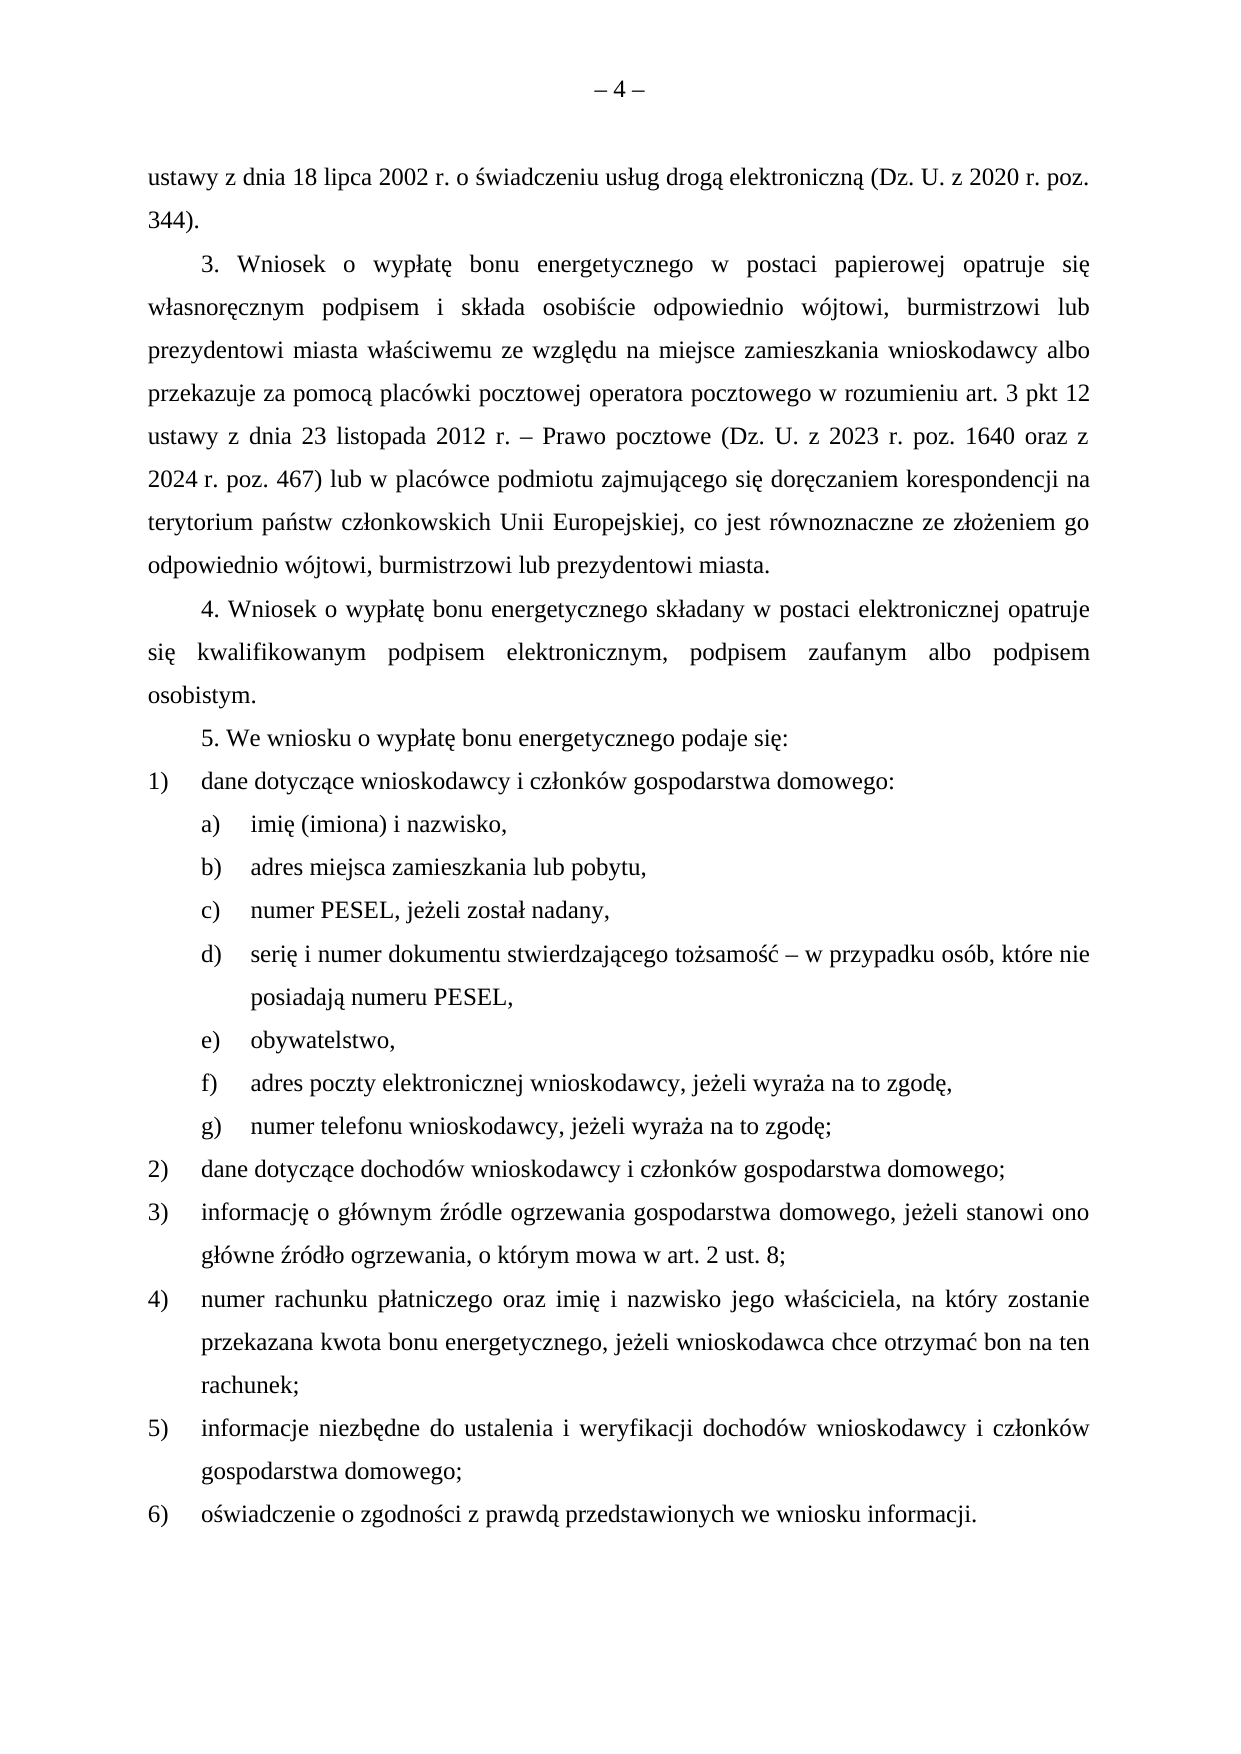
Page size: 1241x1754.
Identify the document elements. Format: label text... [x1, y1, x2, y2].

text e) obywatelstwo, [201, 1025, 1091, 1054]
text 2) dane dotyczące dochodów wnioskodawcy i członków gospodarstwa domowego; [148, 1154, 1091, 1183]
text 5) informacje niezbędne do ustalenia i weryfikacji dochodów wnioskodawcy i członków gospodarstwa domowego; [148, 1413, 1091, 1485]
text 6) oświadczenie o zgodności z prawdą przedstawionych we wniosku informacji. [148, 1499, 1091, 1528]
text g) numer telefonu wnioskodawcy, jeżeli wyraża na to zgodę; [201, 1111, 1091, 1140]
text a) imię (imiona) i nazwisko, [201, 809, 1091, 838]
text b) adres miejsca zamieszkania lub pobytu, [201, 852, 1091, 881]
text 4. Wniosek o wypłatę bonu energetycznego składany w postaci elektronicznej opatruje się kwalifikowanym podpisem elektronicznym, podpisem zaufanym albo podpisem osobistym. [148, 594, 1091, 709]
text c) numer PESEL, jeżeli został nadany, [201, 896, 1091, 924]
text d) serię i numer dokumentu stwierdzającego tożsamość – w przypadku osób, które nie posiadają numeru PESEL, [201, 939, 1091, 1011]
text 4) numer rachunku płatniczego oraz imię i nazwisko jego właściciela, na który zostanie przekazana kwota bonu energetycznego, jeżeli wnioskodawca chce otrzymać bon na ten rachunek; [148, 1284, 1091, 1399]
text f) adres poczty elektronicznej wnioskodawcy, jeżeli wyraża na to zgodę, [201, 1068, 1091, 1097]
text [148, 162, 1091, 234]
text 1) dane dotyczące wnioskodawcy i członków gospodarstwa domowego: [148, 766, 1091, 795]
text 3) informację o głównym źródle ogrzewania gospodarstwa domowego, jeżeli stanowi ono główne źródło ogrzewania, o którym mowa w art. 2 ust. 8; [148, 1197, 1091, 1269]
text 3. Wniosek o wypłatę bonu energetycznego w postaci papierowej opatruje się własnoręcznym podpisem i składa osobiście odpowiednio wójtowi, burmistrzowi lub prezydentowi miasta właściwemu ze względu na miejsce zamieszkania wnioskodawcy albo przekazuje za pomocą placówki pocztowej operatora pocztowego w rozumieniu art. 3 pkt 12 ustawy z dnia 23 listopada 2012 r. – Prawo pocztowe (Dz. U. z 2023 r. poz. 1640 oraz z 2024 r. poz. 467) lub w placówce podmiotu zajmującego się doręczaniem korespondencji na terytorium państw członkowskich Unii Europejskiej, co jest równoznaczne ze złożeniem go odpowiednio wójtowi, burmistrzowi lub prezydentowi miasta. [148, 249, 1091, 579]
text 5. We wniosku o wypłatę bonu energetycznego podaje się: [148, 723, 1091, 752]
